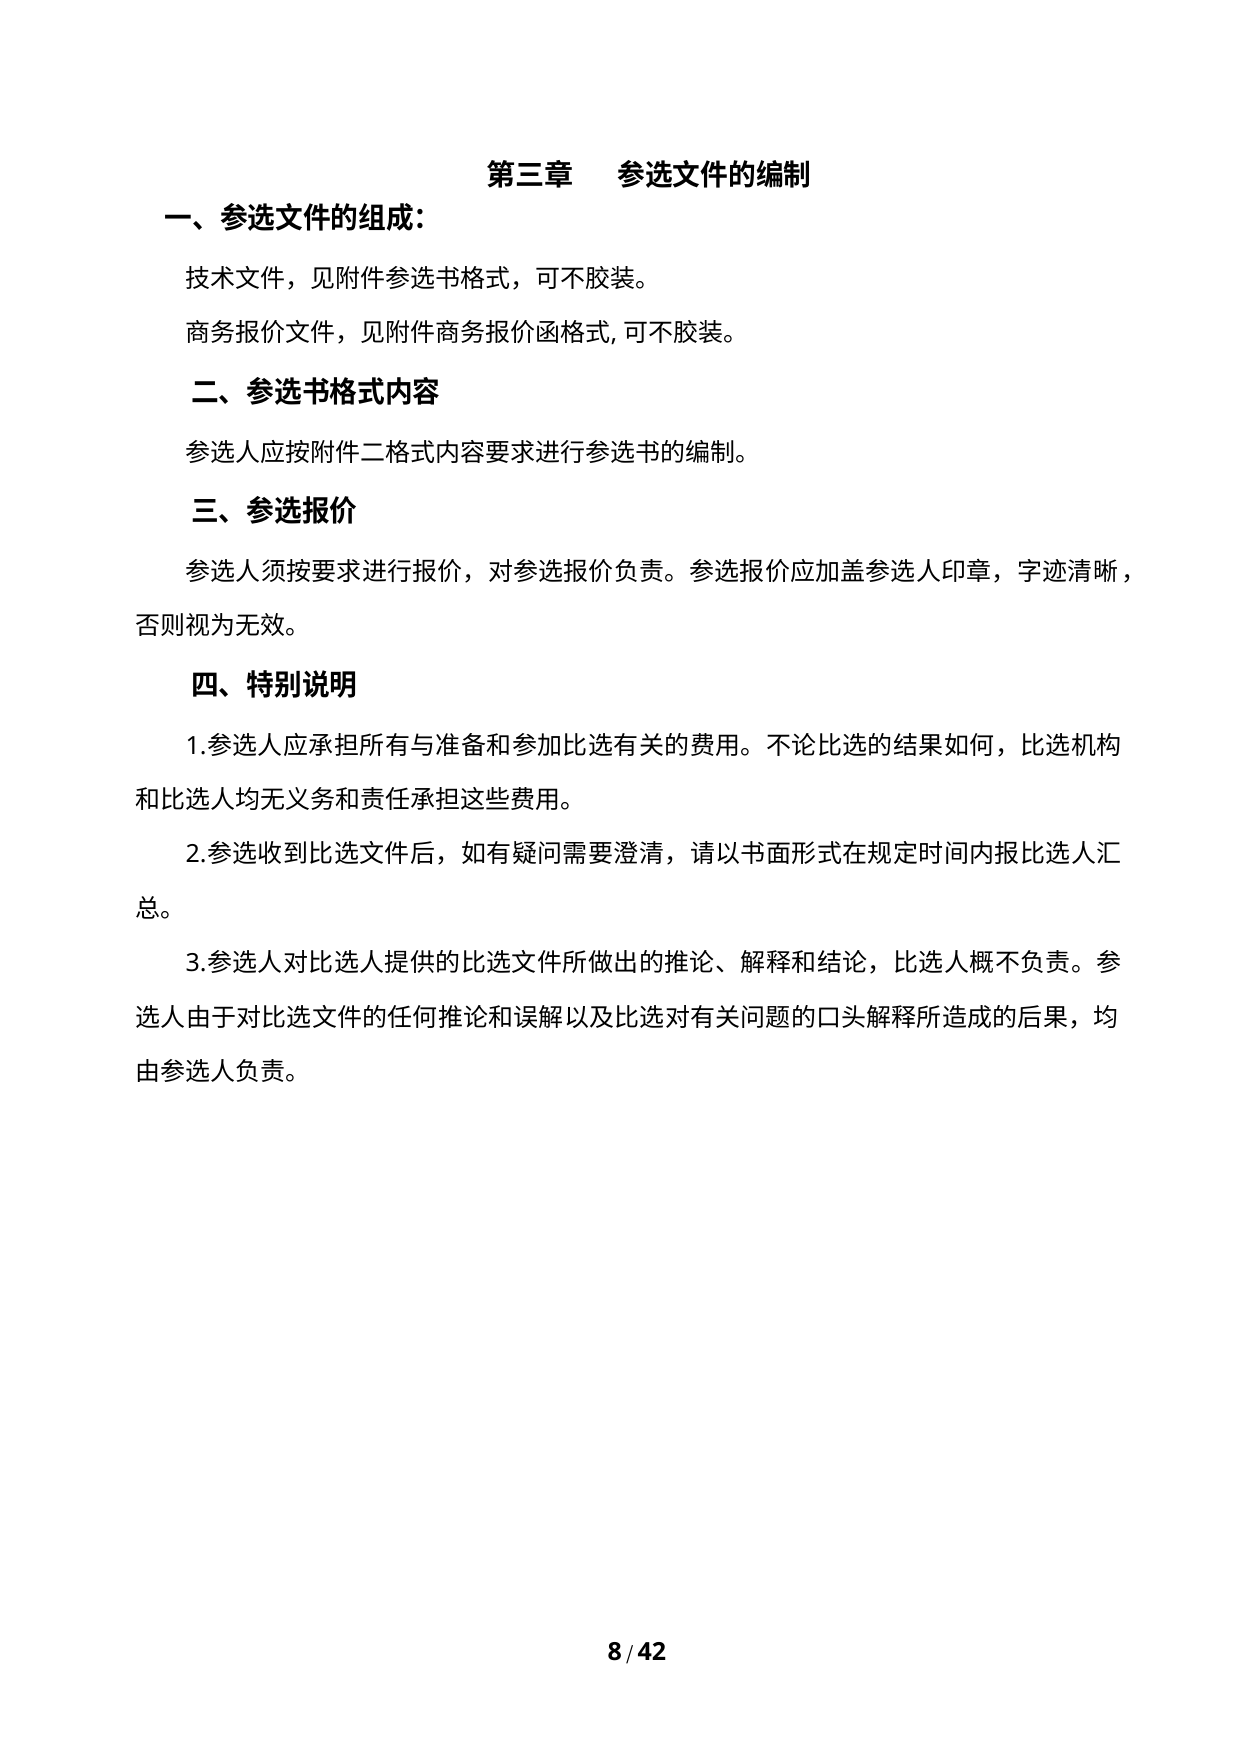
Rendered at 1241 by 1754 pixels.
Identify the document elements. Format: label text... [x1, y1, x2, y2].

text 技术文件，见附件参选书格式，可不胶装。 [135, 258, 1121, 294]
text 3.参选人对比选人提供的比选文件所做出的推论、解释和结论，比选人概不负责。参选人由于对比选文件的任何推论和误解以及比选对有关问题的口头解释所造成的后果，均由参选人负责。 [135, 943, 1121, 1088]
text 1.参选人应承担所有与准备和参加比选有关的费用。不论比选的结果如何，比选机构和比选人均无义务和责任承担这些费用。 [135, 725, 1121, 816]
text 四、特别说明 [135, 662, 1134, 704]
text 一、参选文件的组成： [135, 195, 1134, 237]
text 二、参选书格式内容 [135, 368, 1134, 411]
subtitle 第三章 参选文件的编制 [486, 156, 1134, 193]
text 三、参选报价 [135, 488, 1134, 530]
text 商务报价文件，见附件商务报价函格式, 可不胶装。 [135, 313, 1121, 349]
text 2.参选收到比选文件后，如有疑问需要澄清，请以书面形式在规定时间内报比选人汇总。 [135, 834, 1121, 924]
text 参选人应按附件二格式内容要求进行参选书的编制。 [135, 432, 1121, 468]
text 参选人须按要求进行报价，对参选报价负责。参选报价应加盖参选人印章，字迹清晰，否则视为无效。 [135, 551, 1121, 642]
